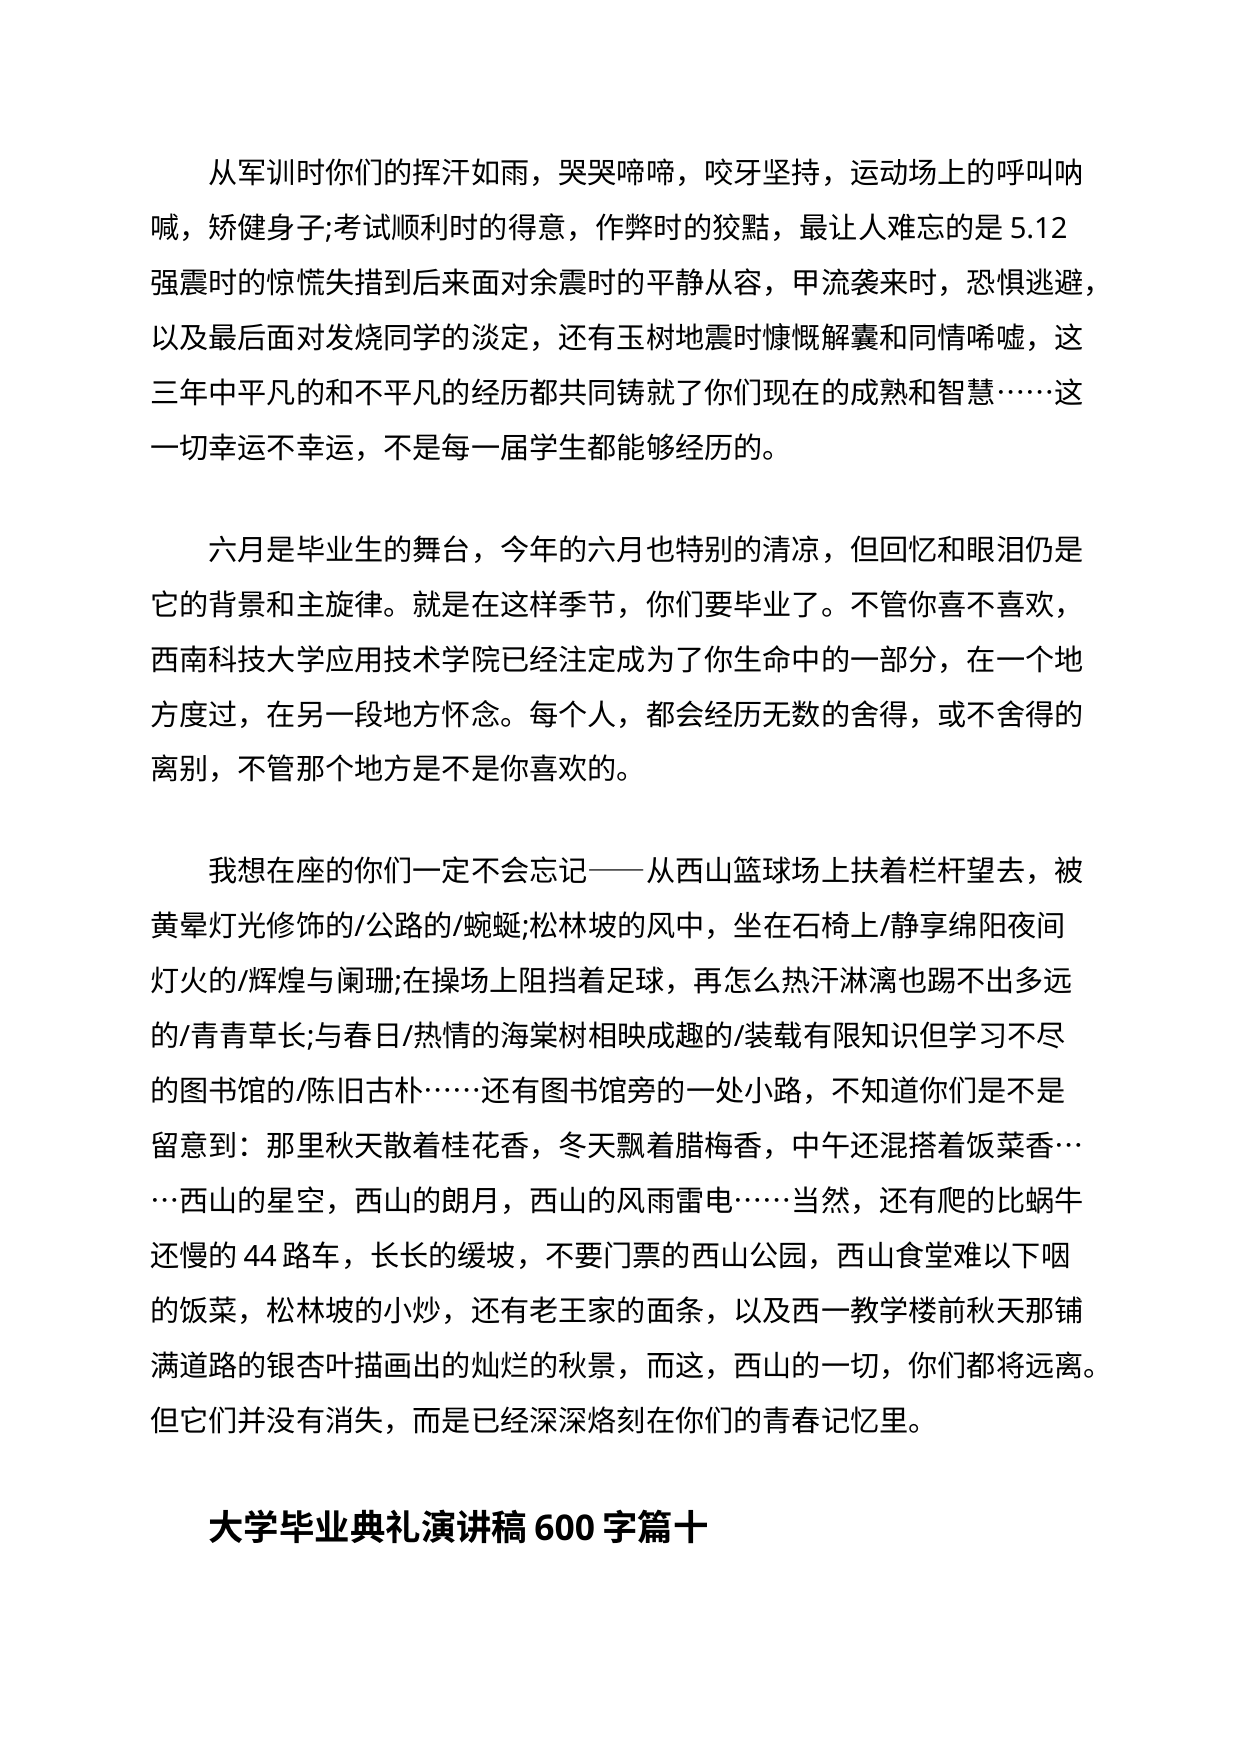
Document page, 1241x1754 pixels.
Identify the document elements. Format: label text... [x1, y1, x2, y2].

text 六月是毕业生的舞台，今年的六月也特别的清凉，但回忆和眼泪仍是它的背景和主旋律。就是在这样季节，你们要毕业了。不管你喜不喜欢，西南科技大学应用技术学院已经注定成为了你生命中的一部分，在一个地方度过，在另一段地方怀念。每个人，都会经历无数的舍得，或不舍得的离别，不管那个地方是不是你喜欢的。 [150, 526, 1090, 788]
text 我想在座的你们一定不会忘记——从西山篮球场上扶着栏杆望去，被黄晕灯光修饰的/公路的/蜿蜒;松林坡的风中，坐在石椅上/静享绵阳夜间灯火的/辉煌与阑珊;在操场上阻挡着足球，再怎么热汗淋漓也踢不出多远的/青青草长;与春日/热情的海棠树相映成趣的/装载有限知识但学习不尽的图书馆的/陈旧古朴……还有图书馆旁的一处小路，不知道你们是不是留意到：那里秋天散着桂花香，冬天飘着腊梅香，中午还混搭着饭菜香……西山的星空，西山的朗月，西山的风雨雷电……当然，还有爬的比蜗牛还慢的44路车，长长的缓坡，不要门票的西山公园，西山食堂难以下咽的饭菜，松林坡的小炒，还有老王家的面条，以及西一教学楼前秋天那铺满道路的银杏叶描画出的灿烂的秋景，而这，西山的一切，你们都将远离。但它们并没有消失，而是已经深深烙刻在你们的青春记忆里。 [150, 848, 1090, 1439]
text 大学毕业典礼演讲稿600字篇十 [150, 1499, 1090, 1550]
text 从军训时你们的挥汗如雨，哭哭啼啼，咬牙坚持，运动场上的呼叫呐喊，矫健身子;考试顺利时的得意，作弊时的狡黠，最让人难忘的是5.12强震时的惊慌失措到后来面对余震时的平静从容，甲流袭来时，恐惧逃避，以及最后面对发烧同学的淡定，还有玉树地震时慷慨解囊和同情唏嘘，这三年中平凡的和不平凡的经历都共同铸就了你们现在的成熟和智慧……这一切幸运不幸运，不是每一届学生都能够经历的。 [150, 150, 1090, 467]
